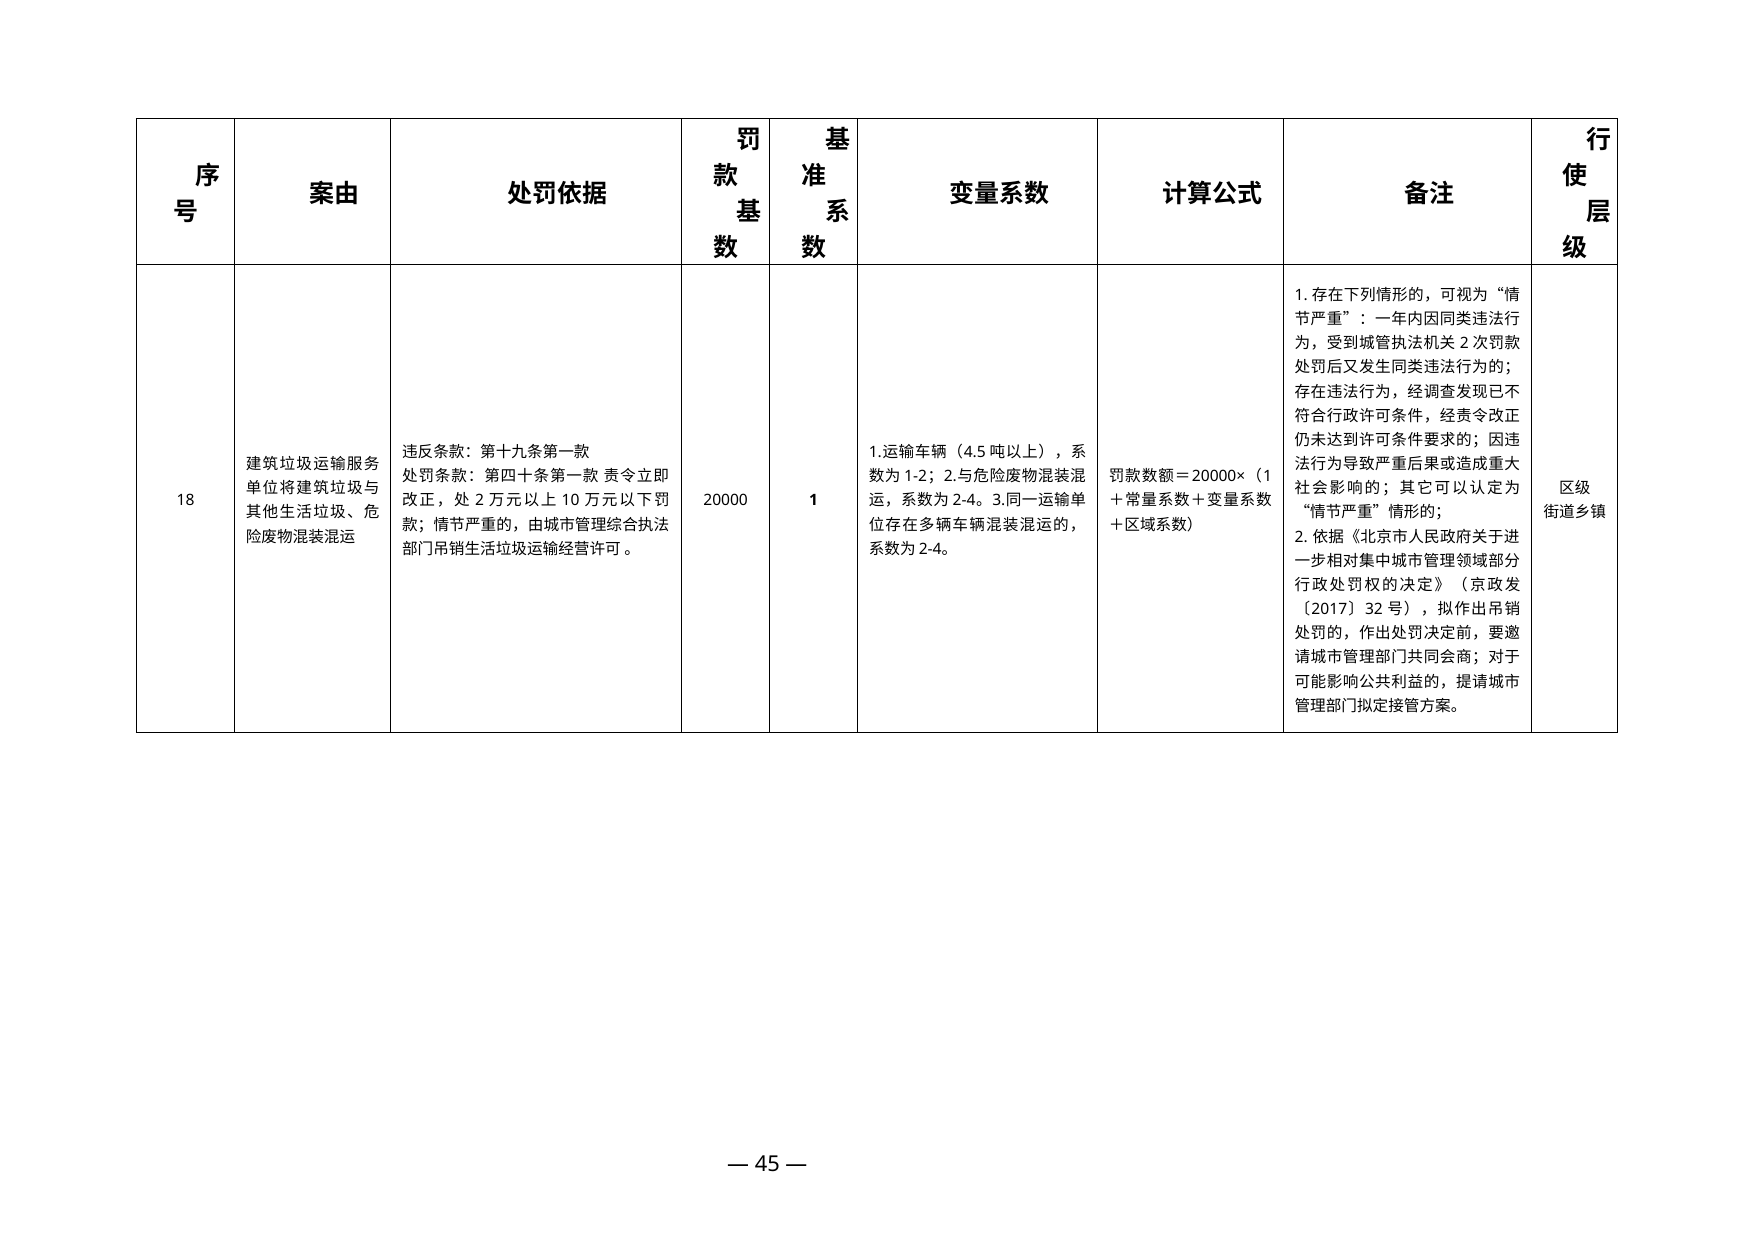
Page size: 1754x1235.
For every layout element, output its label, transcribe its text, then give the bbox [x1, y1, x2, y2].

table_header 基准 系数 [770, 119, 857, 264]
table_header 处罚依据 [391, 119, 681, 264]
table_cell 18 [137, 265, 234, 732]
table_cell 1.运输车辆（4.5吨以上），系数为1-2；2.与危险废物混装混运，系数为2-4。3.同一运输单位存在多辆车辆混装混运的，系数为2-4。 [858, 265, 1097, 732]
table_cell 20000 [682, 265, 769, 732]
table_cell 1 [770, 265, 857, 732]
table_cell 建筑垃圾运输服务单位将建筑垃圾与其他生活垃圾、危险废物混装混运 [235, 265, 390, 732]
table_header 变量系数 [858, 119, 1097, 264]
table_cell 罚款数额＝20000×（1＋常量系数＋变量系数＋区域系数） [1098, 265, 1283, 732]
table_header 案由 [235, 119, 390, 264]
table_header 备注 [1284, 119, 1531, 264]
table_header 计算公式 [1098, 119, 1283, 264]
table_header 罚款 基数 [682, 119, 769, 264]
table_cell 区级 街道乡镇 [1532, 265, 1617, 732]
table_header 序号 [137, 119, 234, 264]
table_cell 存在下列情形的，可视为“情节严重”：一年内因同类违法行为，受到城管执法机关2次罚款处罚后又发生同类违法行为的；存在违法行为，经调查发现已不符合行政许可条件，经责令改正仍未达到许可条件要求的；因违法行为导致严重后果或造成重大社会影响的；其它可以认定为“情节严重”情形的； 2. 依据《北京市人民政府关于进一步相对集中城市管理领域部分行政处罚权的决定》（京政发〔2017〕32号），拟作出吊销处罚的，作出处罚决定前，要邀请城市管理部门共同会商；对于可能影响公共利益的，提请城市管理部门拟定接管方案。 [1284, 265, 1531, 732]
table_header 行使 层级 [1532, 119, 1617, 264]
table_cell 违反条款：第十九条第一款 处罚条款：第四十条第一款 责令立即改正，处2万元以上10万元以下罚款；情节严重的，由城市管理综合执法部门吊销生活垃圾运输经营许可 。 [391, 265, 681, 732]
